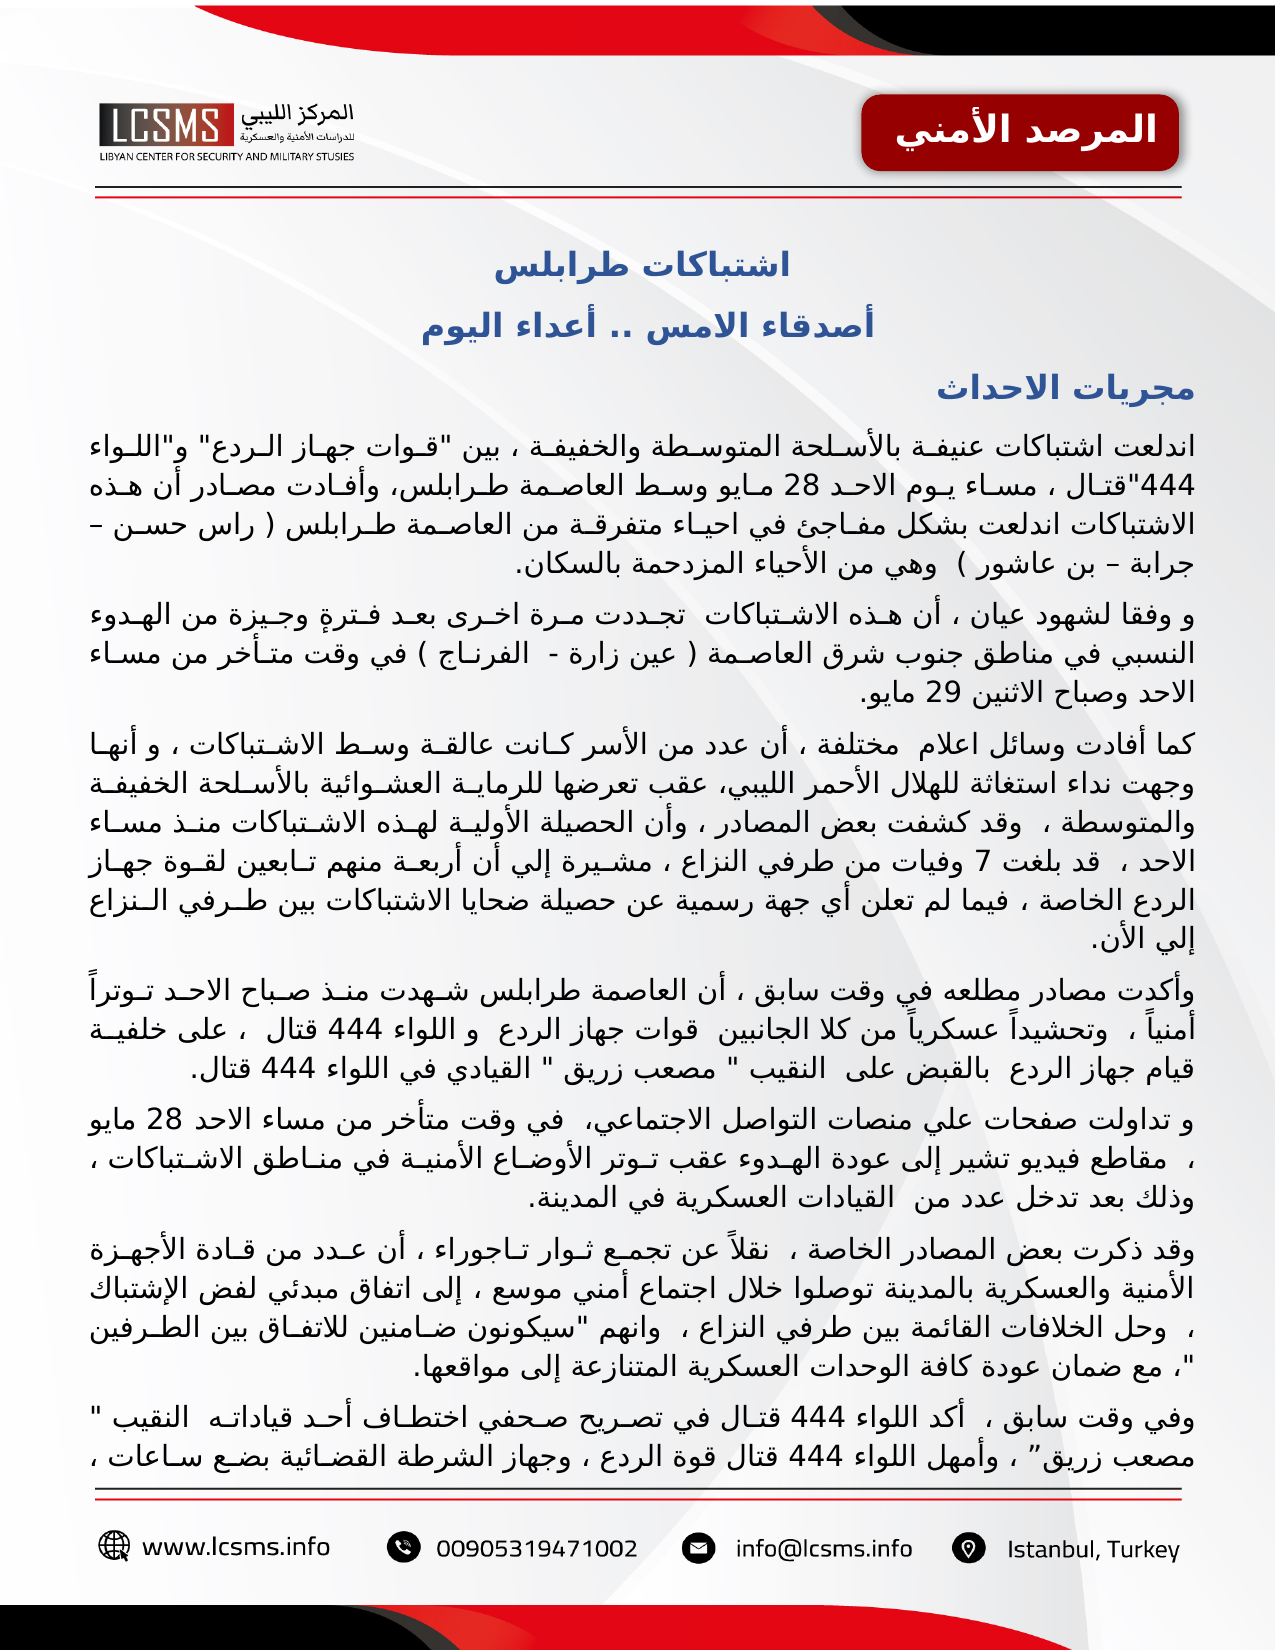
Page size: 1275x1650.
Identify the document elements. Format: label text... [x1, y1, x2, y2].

text وقد ذكرت بعض المصادر الخاصة ، نقلاً عن تجمع ثوار تاجوراء ، أن عدد من قادة الأجهزة الأمنية والعسكرية بالمدينة توصلوا خلال اجتماع أمني موسع ، إلى اتفاق مبدئي لفض الإشتباك ، وحل الخلافات القائمة بين طرفي النزاع ، وانهم "سيكونون ضامنين للاتفاق بين الطرفين "، مع ضمان عودة كافة الوحدات العسكرية المتنازعة إلى مواقعها. [89, 1232, 1196, 1383]
text و تداولت صفحات علي منصات التواصل الاجتماعي، في وقت متأخر من مساء الاحد 28 مايو ، مقاطع فيديو تشير إلى عودة الهدوء عقب توتر الأوضاع الأمنية في مناطق الاشتباكات ، وذلك بعد تدخل عدد من القيادات العسكرية في المدينة. [89, 1103, 1196, 1214]
picture [0, 5, 1275, 1650]
text اندلعت اشتباكات عنيفة بالأسلحة المتوسطة والخفيفة ، بين "قوات جهاز الردع" و"اللواء 444"قتال ، مساء يوم الاحد 28 مايو وسط العاصمة طرابلس، وأفادت مصادر أن هذه الاشتباكات اندلعت بشكل مفاجئ في احياء متفرقة من العاصمة طرابلس ( راس حسن – جرابة – بن عاشور ) وهي من الأحياء المزدحمة بالسكان. [89, 429, 1196, 580]
text كما أفادت وسائل اعلام مختلفة ، أن عدد من الأسر كانت عالقة وسط الاشتباكات ، و أنها وجهت نداء استغاثة للهلال الأحمر الليبي، عقب تعرضها للرماية العشوائية بالأسلحة الخفيفة والمتوسطة ، وقد كشفت بعض المصادر ، وأن الحصيلة الأولية لهذه الاشتباكات منذ مساء الاحد ، قد بلغت 7 وفيات من طرفي النزاع ، مشيرة إلي أن أربعة منهم تابعين لقوة جهاز الردع الخاصة ، فيما لم تعلن أي جهة رسمية عن حصيلة ضحايا الاشتباكات بين طرفي النزاع إلي الأن. [89, 727, 1196, 956]
text اشتباكات طرابلس [89, 246, 1196, 284]
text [89, 1400, 1196, 1473]
text أصدقاء الامس .. أعداء اليوم [89, 307, 1196, 346]
text و وفقا لشهود عيان ، أن هذه الاشتباكات تجددت مرة اخرى بعد فترةٕ وجيزة من الهدوء النسبي في مناطق جنوب شرق العاصمة ( عين زارة - الفرناج ) في وقت متأخر من مساء الاحد وصباح الاثنين 29 مايو. [89, 598, 1196, 709]
text مجريات الاحداث [89, 368, 1196, 407]
text وأكدت مصادر مطلعه في وقت سابق ، أن العاصمة طرابلس شهدت منذ صباح الاحد توتراً أمنياً ، وتحشيداً عسكرياً من كلا الجانبين قوات جهاز الردع و اللواء 444 قتال ، على خلفية قيام جهاز الردع بالقبض على النقيب " مصعب زريق " القيادي في اللواء 444 قتال. [89, 973, 1196, 1085]
